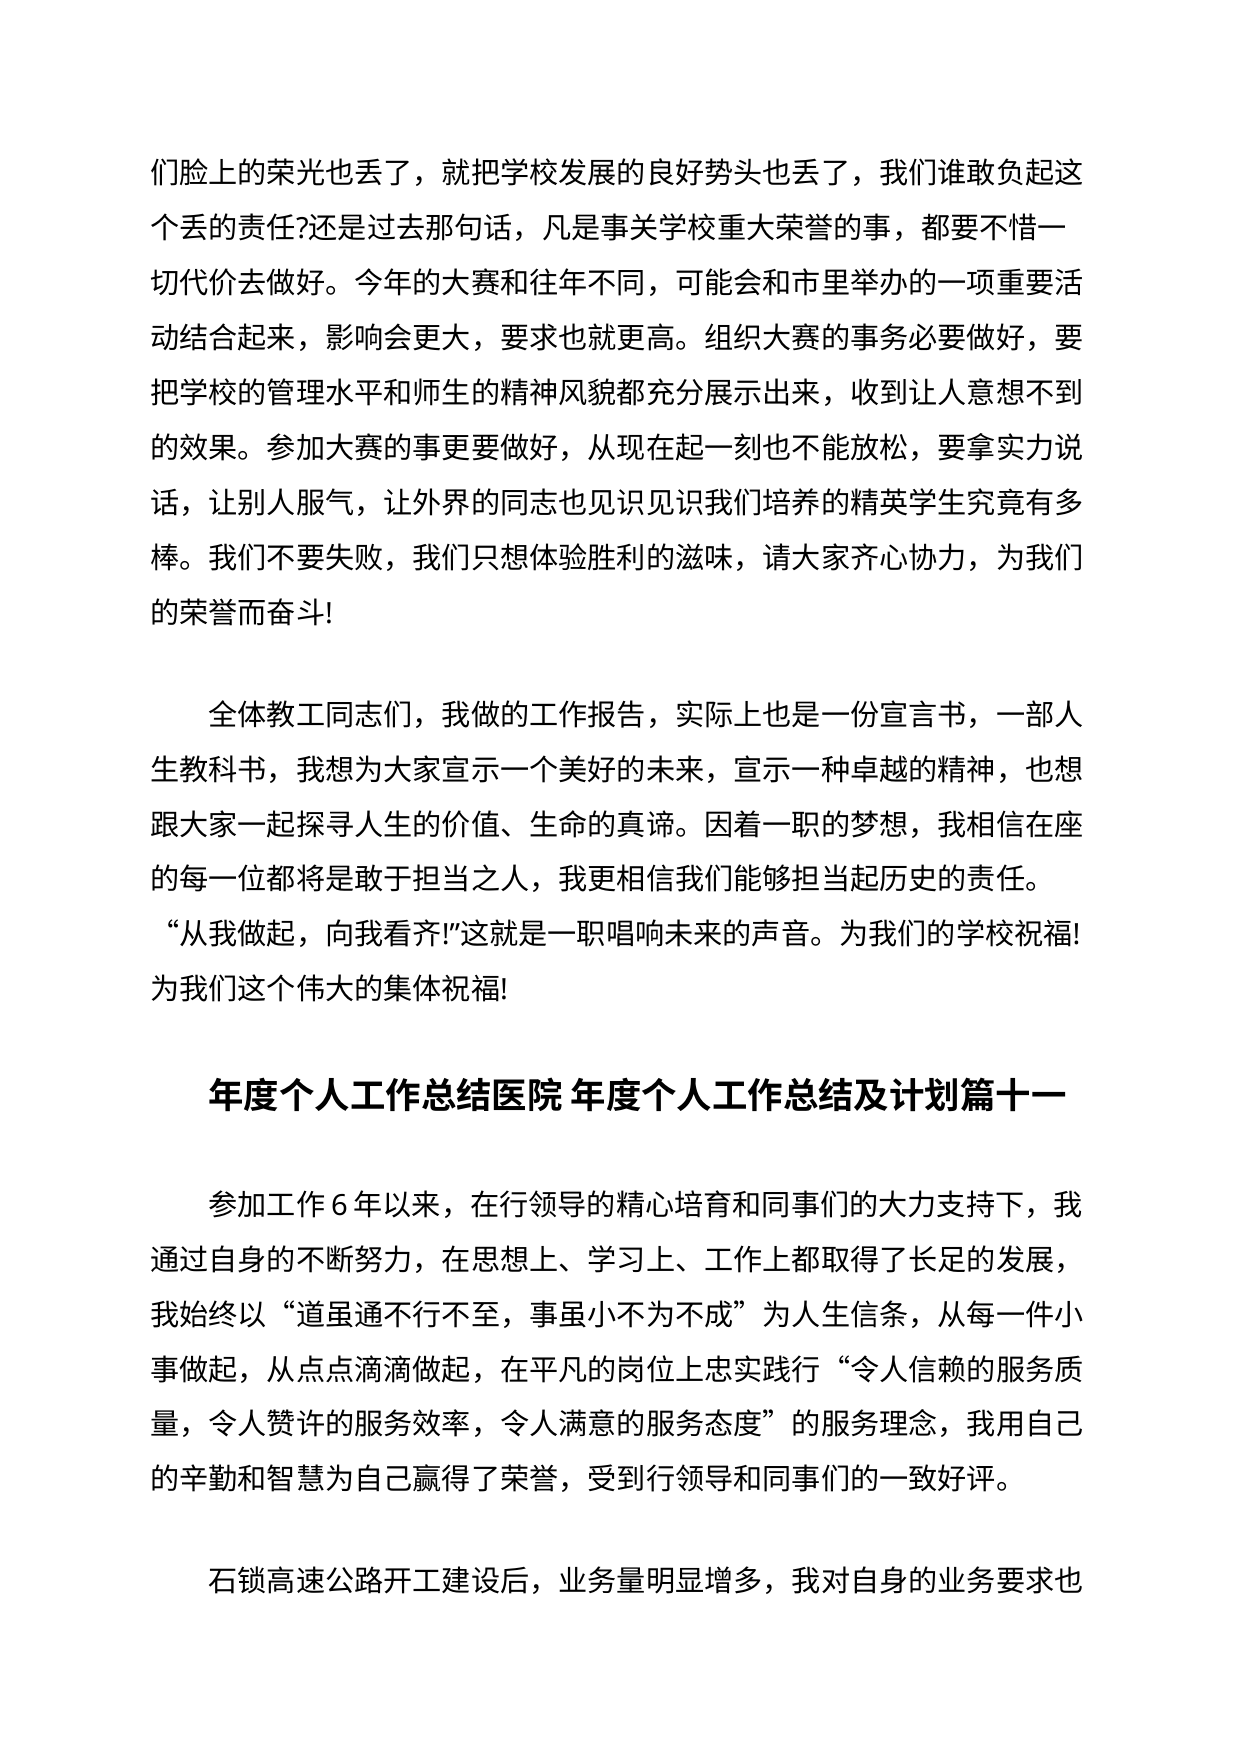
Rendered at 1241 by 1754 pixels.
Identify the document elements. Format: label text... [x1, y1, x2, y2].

text 全体教工同志们，我做的工作报告，实际上也是一份宣言书，一部人生教科书，我想为大家宣示一个美好的未来，宣示一种卓越的精神，也想跟大家一起探寻人生的价值、生命的真谛。因着一职的梦想，我相信在座的每一位都将是敢于担当之人，我更相信我们能够担当起历史的责任。“从我做起，向我看齐!”这就是一职唱响未来的声音。为我们的学校祝福!为我们这个伟大的集体祝福! [150, 691, 1090, 1008]
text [150, 150, 1090, 632]
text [150, 1558, 1090, 1600]
text 参加工作6年以来，在行领导的精心培育和同事们的大力支持下，我通过自身的不断努力，在思想上、学习上、工作上都取得了长足的发展，我始终以“道虽通不行不至，事虽小不为不成”为人生信条，从每一件小事做起，从点点滴滴做起，在平凡的岗位上忠实践行“令人信赖的服务质量，令人赞许的服务效率，令人满意的服务态度”的服务理念，我用自己的辛勤和智慧为自己赢得了荣誉，受到行领导和同事们的一致好评。 [150, 1181, 1090, 1498]
text 年度个人工作总结医院 年度个人工作总结及计划篇十一 [150, 1068, 1090, 1119]
